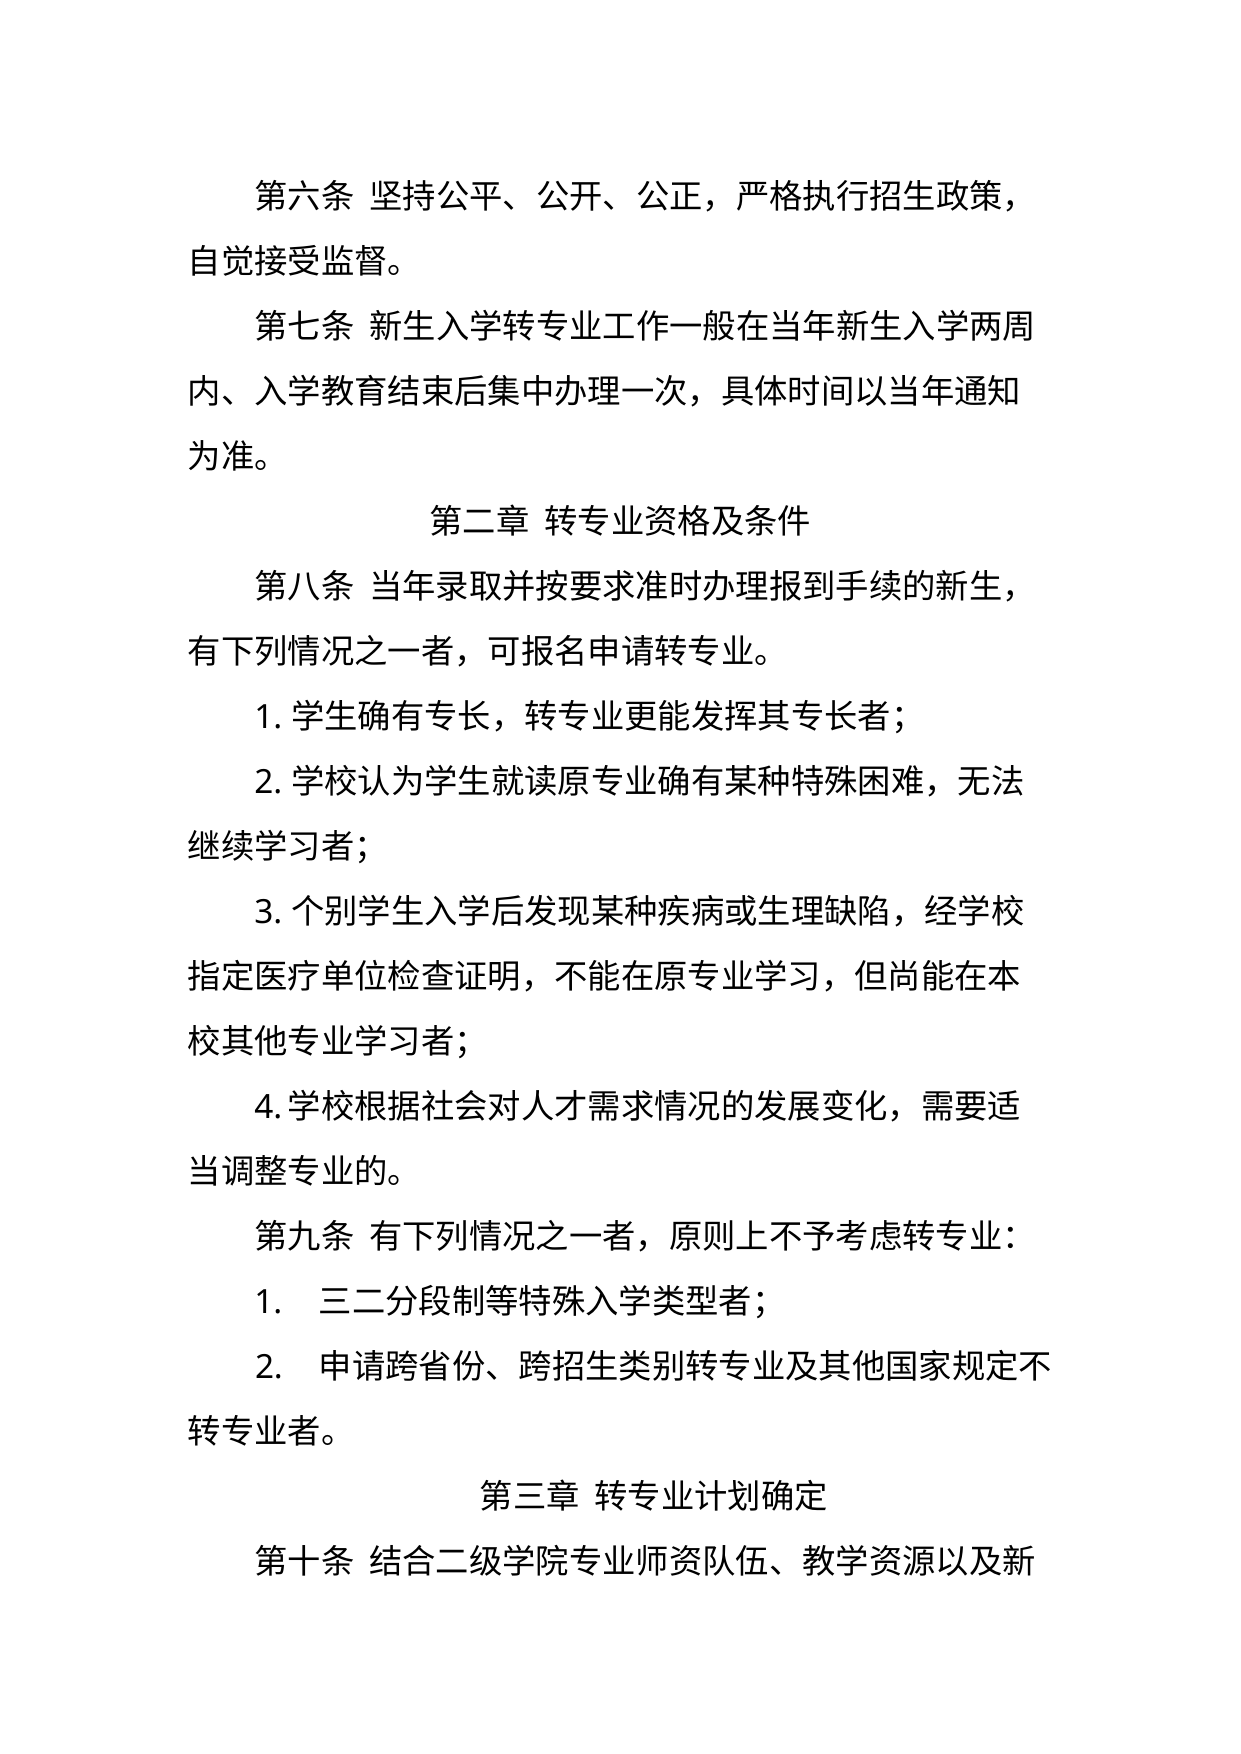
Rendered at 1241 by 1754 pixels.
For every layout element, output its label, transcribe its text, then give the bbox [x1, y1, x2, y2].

text 第六条 坚持公平、公开、公正，严格执行招生政策，自觉接受监督。 [187, 162, 1053, 292]
text 4. 学校根据社会对人才需求情况的发展变化，需要适当调整专业的。 [187, 1072, 1053, 1202]
text 2. 学校认为学生就读原专业确有某种特殊困难，无法继续学习者； [187, 747, 1053, 877]
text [187, 1527, 1053, 1592]
text 3. 个别学生入学后发现某种疾病或生理缺陷，经学校指定医疗单位检查证明，不能在原专业学习，但尚能在本校其他专业学习者； [187, 877, 1053, 1072]
text 第八条 当年录取并按要求准时办理报到手续的新生，有下列情况之一者，可报名申请转专业。 [187, 552, 1053, 682]
text 2. 申请跨省份、跨招生类别转专业及其他国家规定不转专业者。 [187, 1332, 1053, 1462]
text 第二章 转专业资格及条件 [187, 487, 1053, 552]
text 1. 学生确有专长，转专业更能发挥其专长者； [187, 682, 1053, 747]
text 第九条 有下列情况之一者，原则上不予考虑转专业： [187, 1202, 1053, 1267]
text 第七条 新生入学转专业工作一般在当年新生入学两周内、入学教育结束后集中办理一次，具体时间以当年通知为准。 [187, 292, 1053, 487]
text 第三章 转专业计划确定 [187, 1462, 1053, 1527]
text 1. 三二分段制等特殊入学类型者； [187, 1267, 1053, 1332]
